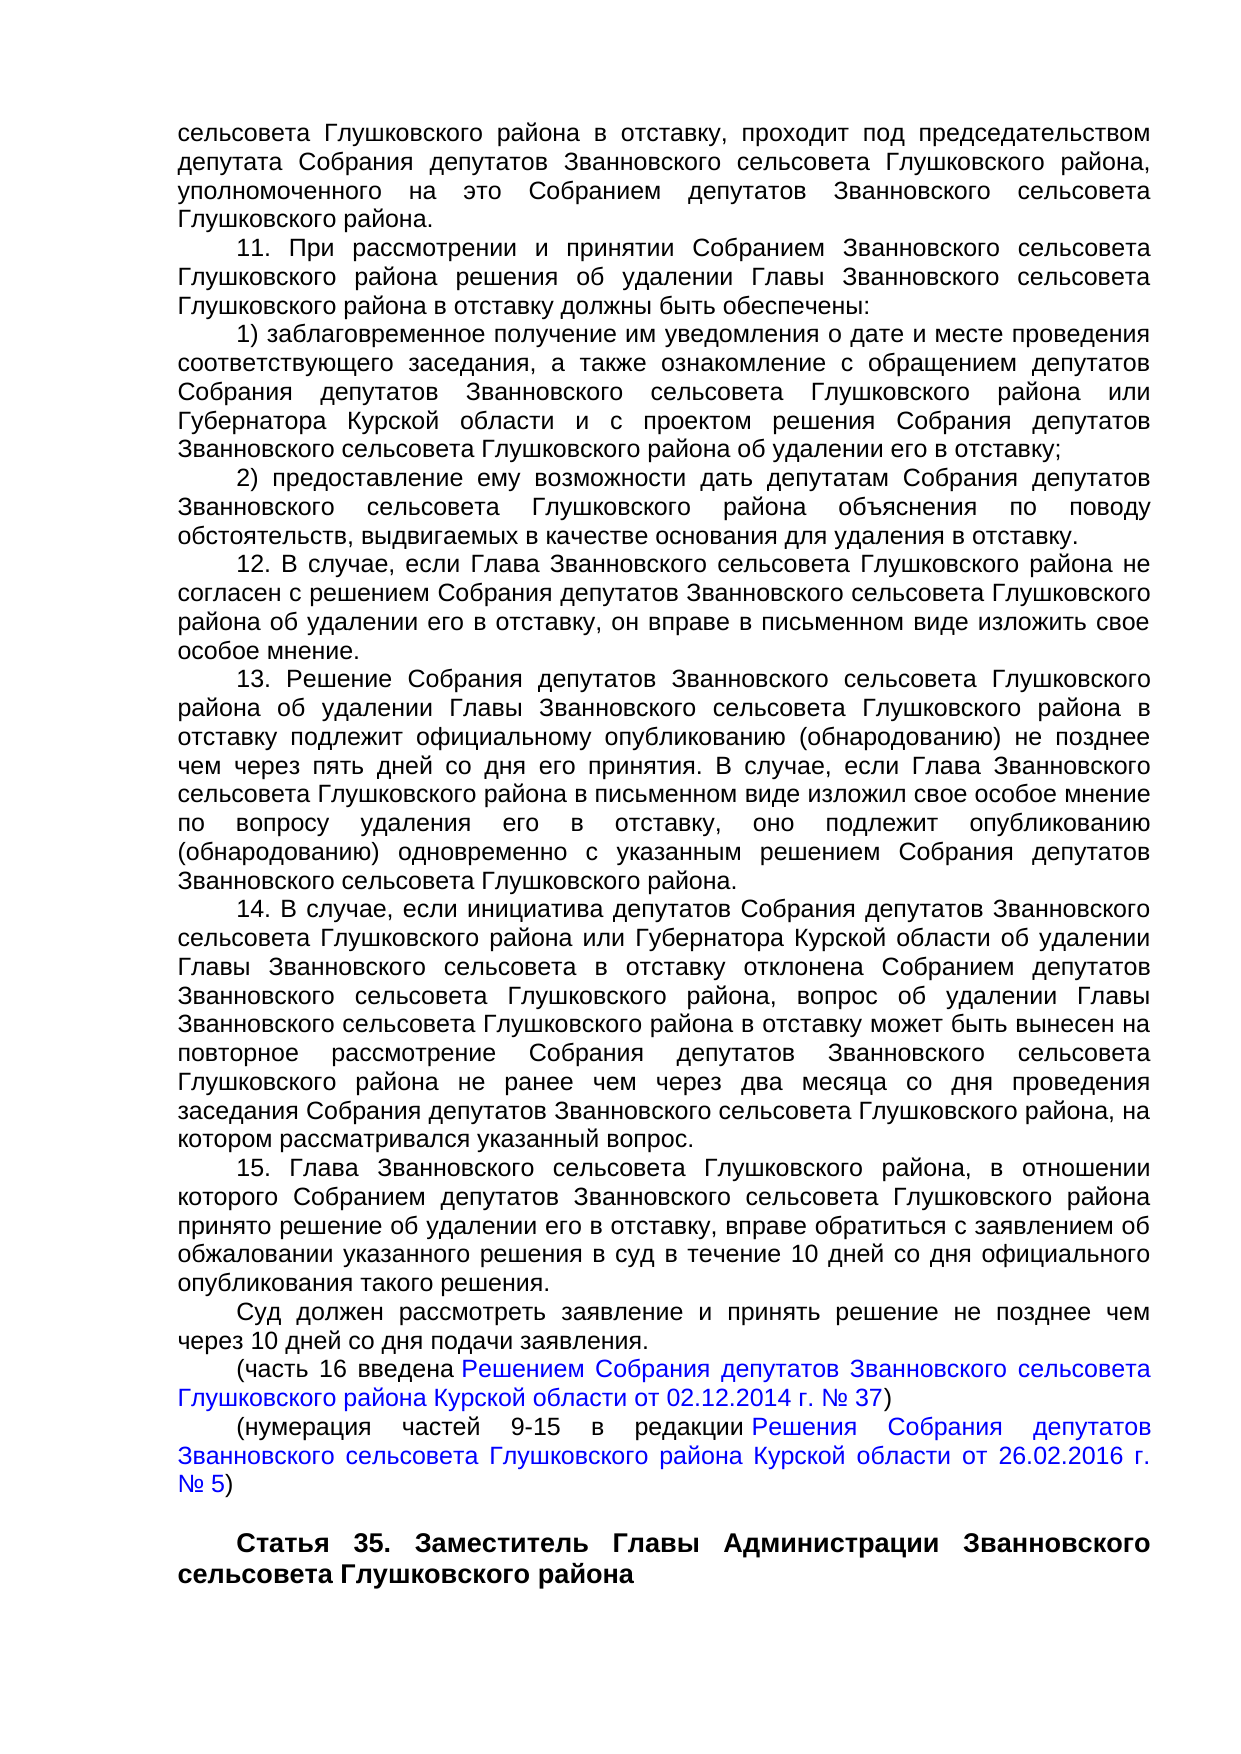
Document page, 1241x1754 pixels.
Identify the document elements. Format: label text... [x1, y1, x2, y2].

text 1) заблаговременное получение им уведомления о дате и месте проведения соответствующего заседания, а также ознакомление с обращением депутатов Собрания депутатов Званновского сельсовета Глушковского района или Губернатора Курской области и с проектом решения Собрания депутатов Званновского сельсовета Глушковского района об удалении его в отставку; [177, 319, 1152, 463]
text (часть 16 введена Решением Собрания депутатов Званновского сельсовета Глушковского района Курской области от 02.12.2014 г. № 37) [177, 1354, 1152, 1412]
text Статья 35. Заместитель Главы Администрации Званновского сельсовета Глушковского района [177, 1527, 1152, 1589]
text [177, 118, 1152, 233]
text 15. Глава Званновского сельсовета Глушковского района, в отношении которого Собранием депутатов Званновского сельсовета Глушковского района принято решение об удалении его в отставку, вправе обратиться с заявлением об обжаловании указанного решения в суд в течение 10 дней со дня официального опубликования такого решения. [177, 1153, 1152, 1297]
text 12. В случае, если Глава Званновского сельсовета Глушковского района не согласен с решением Собрания депутатов Званновского сельсовета Глушковского района об удалении его в отставку, он вправе в письменном виде изложить свое особое мнение. [177, 549, 1152, 664]
text 14. В случае, если инициатива депутатов Собрания депутатов Званновского сельсовета Глушковского района или Губернатора Курской области об удалении Главы Званновского сельсовета в отставку отклонена Собранием депутатов Званновского сельсовета Глушковского района, вопрос об удалении Главы Званновского сельсовета Глушковского района в отставку может быть вынесен на повторное рассмотрение Собрания депутатов Званновского сельсовета Глушковского района не ранее чем через два месяца со дня проведения заседания Собрания депутатов Званновского сельсовета Глушковского района, на котором рассматривался указанный вопрос. [177, 894, 1152, 1153]
text Суд должен рассмотреть заявление и принять решение не позднее чем через 10 дней со дня подачи заявления. [177, 1297, 1152, 1354]
text 13. Решение Собрания депутатов Званновского сельсовета Глушковского района об удалении Главы Званновского сельсовета Глушковского района в отставку подлежит официальному опубликованию (обнародованию) не позднее чем через пять дней со дня его принятия. В случае, если Глава Званновского сельсовета Глушковского района в письменном виде изложил свое особое мнение по вопросу удаления его в отставку, оно подлежит опубликованию (обнародованию) одновременно с указанным решением Собрания депутатов Званновского сельсовета Глушковского района. [177, 664, 1152, 894]
text 11. При рассмотрении и принятии Собранием Званновского сельсовета Глушковского района решения об удалении Главы Званновского сельсовета Глушковского района в отставку должны быть обеспечены: [177, 233, 1152, 319]
text (нумерация частей 9-15 в редакции Решения Собрания депутатов Званновского сельсовета Глушковского района Курской области от 26.02.2016 г. № 5) [177, 1412, 1152, 1498]
text 2) предоставление ему возможности дать депутатам Собрания депутатов Званновского сельсовета Глушковского района объяснения по поводу обстоятельств, выдвигаемых в качестве основания для удаления в отставку. [177, 463, 1152, 549]
